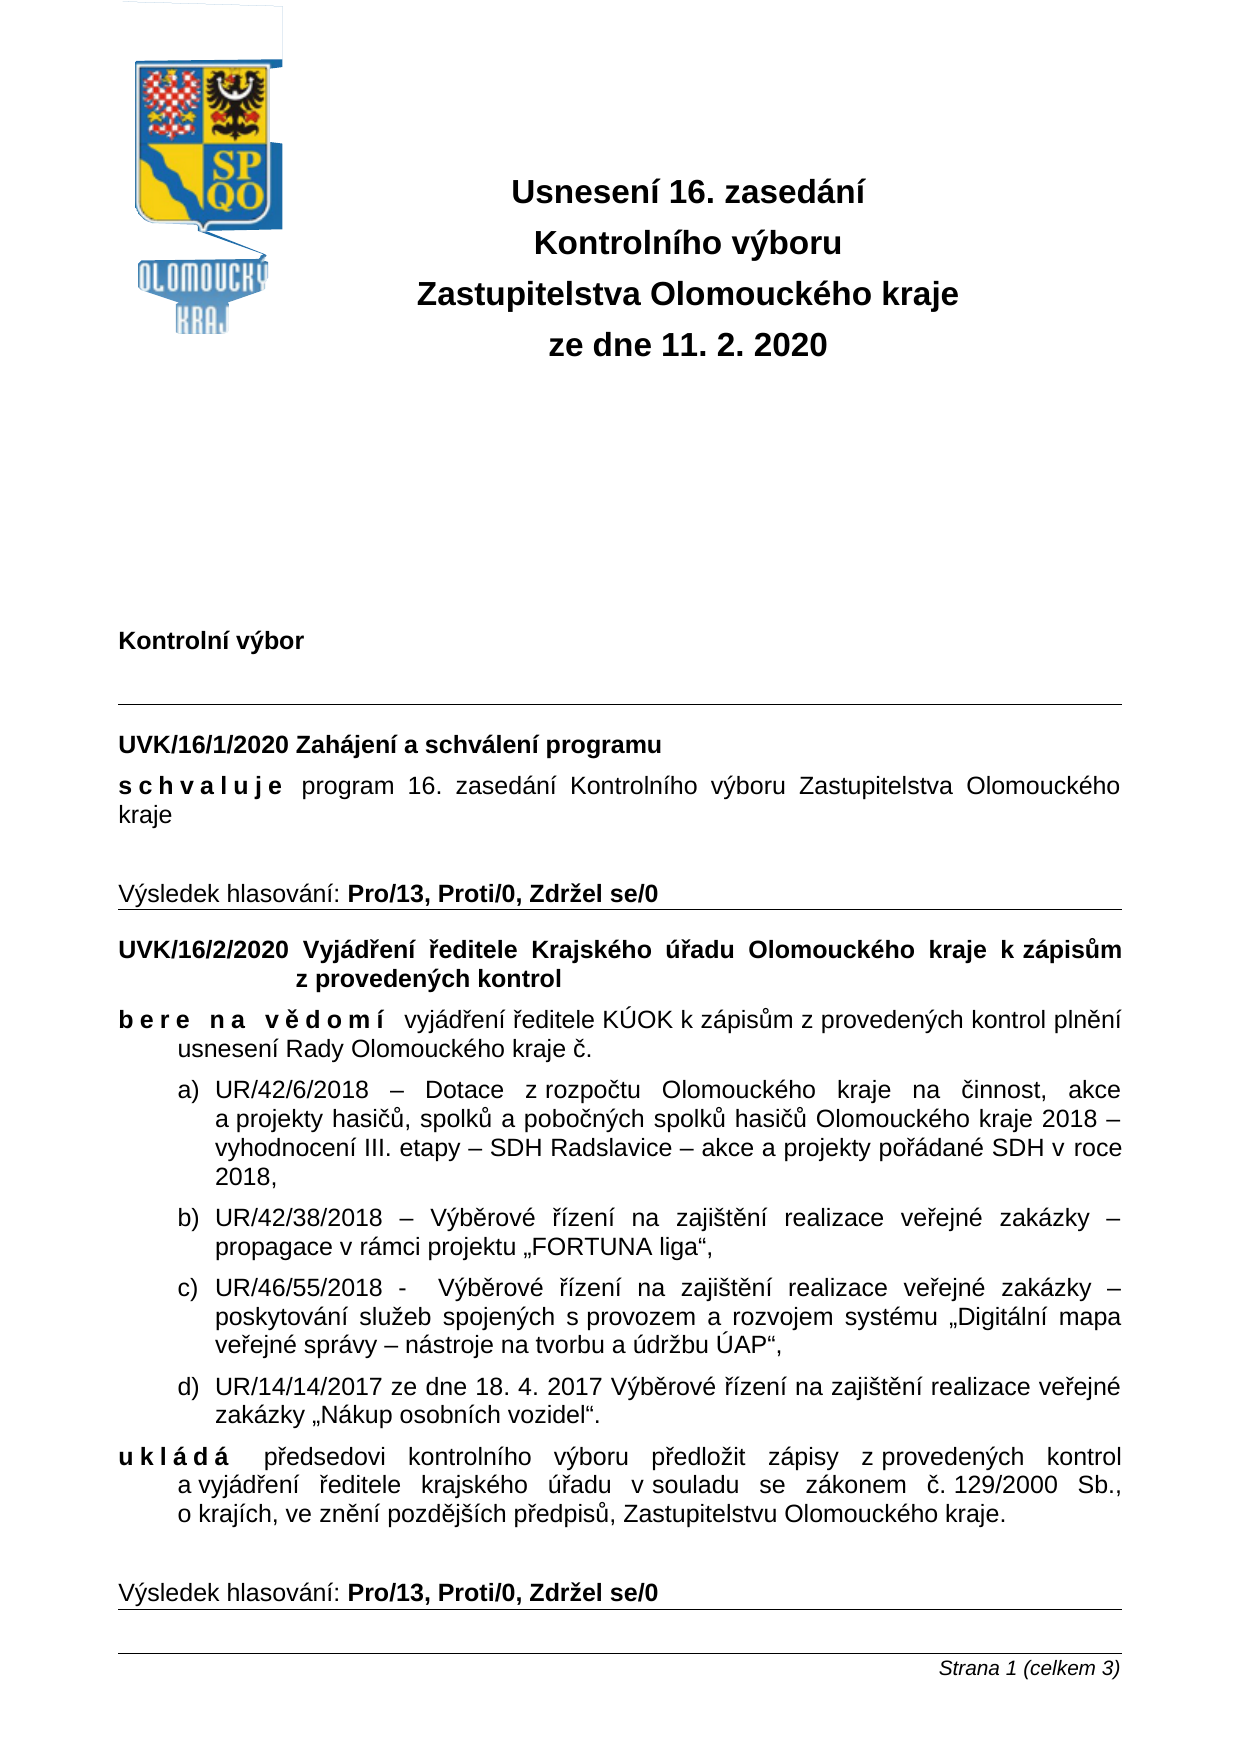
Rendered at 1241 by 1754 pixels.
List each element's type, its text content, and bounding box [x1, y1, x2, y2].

list ukládá předsedovi kontrolního výboru předložit zápisy z provedených kontrol a vyjádření ředitele krajského úřadu v souladu se zákonem č. 129/2000 Sb., o krajích, ve znění pozdějších předpisů, Zastupitelstvu Olomouckého kraje. [118, 1442, 1122, 1528]
list bere na vědomí vyjádření ředitele KÚOK k zápisům z provedených kontrol plnění usnesení Rady Olomouckého kraje č. [118, 1005, 1122, 1063]
list UR/42/6/2018 – Dotace z rozpočtu Olomouckého kraje na činnost, akce a projekty hasičů, spolků a pobočných spolků hasičů Olomouckého kraje 2018 – vyhodnocení III. etapy – SDH Radslavice – akce a projekty pořádané SDH v roce 2018, [177, 1075, 1122, 1190]
table_header [118, 118, 298, 548]
text UVK/16/2/2020 Vyjádření ředitele Krajského úřadu Olomouckého kraje k zápisům z provedených kontrol [118, 935, 1122, 993]
list UR/46/55/2018 - Výběrové řízení na zajištění realizace veřejné zakázky – poskytování služeb spojených s provozem a rozvojem systému „Digitální mapa veřejné správy – nástroje na tvorbu a údržbu ÚAP“, [177, 1273, 1122, 1359]
list schvaluje program 16. zasedání Kontrolního výboru Zastupitelstva Olomouckého kraje [118, 771, 1122, 828]
text Kontrolní výbor [118, 626, 1122, 655]
text UVK/16/1/2020 Zahájení a schválení programu [118, 730, 1122, 758]
list Výsledek hlasování: Pro/13, Proti/0, Zdržel se/0 [118, 1578, 1122, 1609]
list UR/42/38/2018 – Výběrové řízení na zajištění realizace veřejné zakázky – propagace v rámci projektu „FORTUNA liga“, [177, 1203, 1122, 1260]
list UR/14/14/2017 ze dne 18. 4. 2017 Výběrové řízení na zajištění realizace veřejné zakázky „Nákup osobních vozidel“. [177, 1372, 1122, 1429]
text Výsledek hlasování: Pro/13, Proti/0, Zdržel se/0 [118, 878, 1122, 909]
table_header Usnesení 16. zasedání Kontrolního výboru Zastupitelstva Olomouckého kraje ze dne 11. 2. 2020 [299, 118, 1077, 548]
